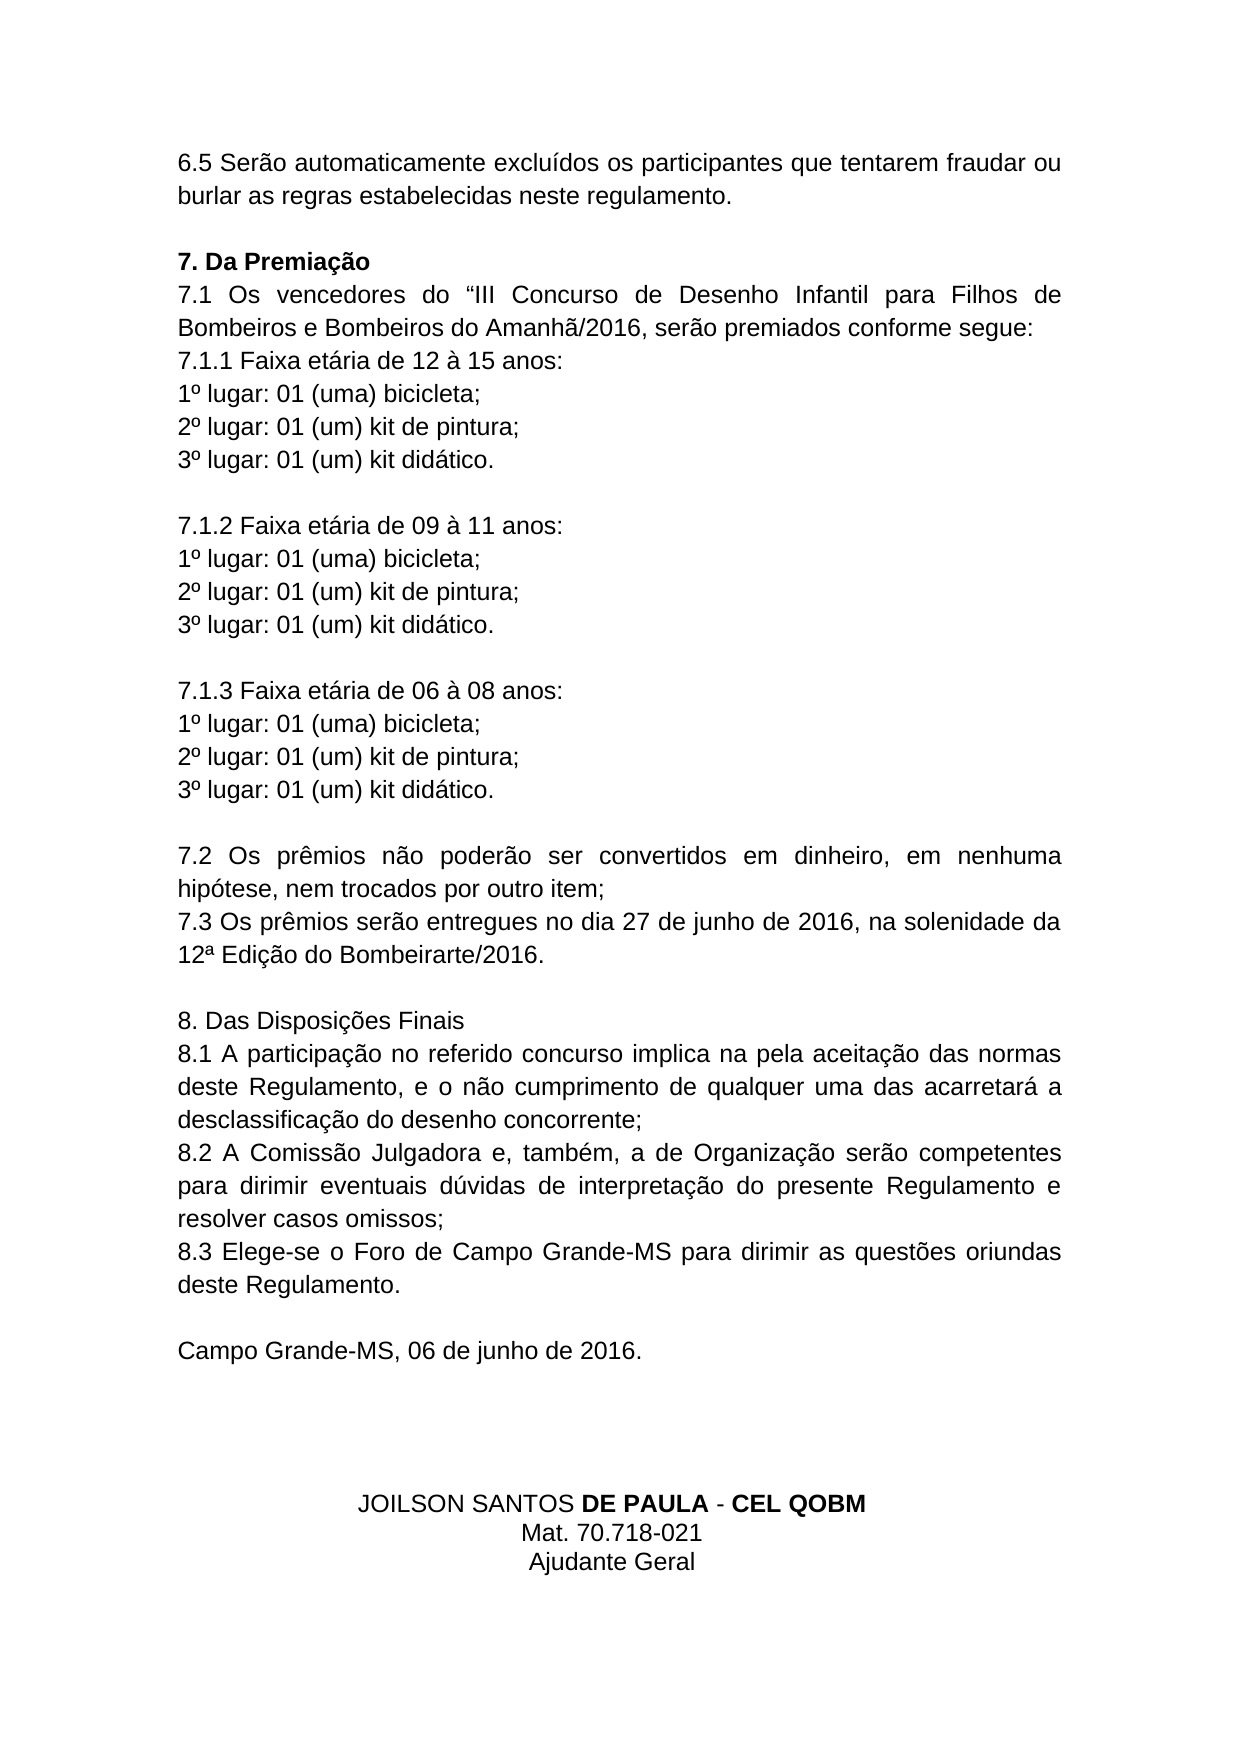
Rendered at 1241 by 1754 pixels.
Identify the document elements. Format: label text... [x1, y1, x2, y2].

list 2º lugar: 01 (um) kit de pintura; [177, 412, 1063, 441]
list 7.1.1 Faixa etária de 12 à 15 anos: [177, 346, 1063, 374]
list 1º lugar: 01 (uma) bicicleta; [177, 544, 1063, 573]
list 6.5 Serão automaticamente excluídos os participantes que tentarem fraudar ou burlar as regras estabelecidas neste regulamento. [177, 148, 1063, 209]
list 8.3 Elege-se o Foro de Campo Grande-MS para dirimir as questões oriundas deste Regulamento. [177, 1237, 1063, 1299]
list 7.3 Os prêmios serão entregues no dia 27 de junho de 2016, na solenidade da 12ª Edição do Bombeirarte/2016. [177, 907, 1063, 969]
text JOILSON SANTOS DE PAULA - CEL QOBM [177, 1489, 1047, 1518]
list 8.2 A Comissão Julgadora e, também, a de Organização serão competentes para dirimir eventuais dúvidas de interpretação do presente Regulamento e resolver casos omissos; [177, 1138, 1063, 1233]
list 7.1.3 Faixa etária de 06 à 08 anos: [177, 676, 1063, 705]
list 8. Das Disposições Finais [177, 1006, 1063, 1035]
list 1º lugar: 01 (uma) bicicleta; [177, 709, 1063, 738]
list 7.1.2 Faixa etária de 09 à 11 anos: [177, 511, 1063, 539]
list 7. Da Premiação [177, 247, 1063, 275]
list 3º lugar: 01 (um) kit didático. [177, 445, 1063, 473]
list 7.1 Os vencedores do “III Concurso de Desenho Infantil para Filhos de Bombeiros e Bombeiros do Amanhã/2016, serão premiados conforme segue: [177, 280, 1063, 341]
text Mat. 70.718-021 [177, 1518, 1047, 1547]
list 3º lugar: 01 (um) kit didático. [177, 610, 1063, 639]
text Ajudante Geral [177, 1547, 1047, 1576]
list 8.1 A participação no referido concurso implica na pela aceitação das normas deste Regulamento, e o não cumprimento de qualquer uma das acarretará a desclassificação do desenho concorrente; [177, 1039, 1063, 1134]
list Campo Grande-MS, 06 de junho de 2016. [177, 1336, 1063, 1365]
list 2º lugar: 01 (um) kit de pintura; [177, 577, 1063, 606]
list 2º lugar: 01 (um) kit de pintura; [177, 742, 1063, 771]
list 1º lugar: 01 (uma) bicicleta; [177, 379, 1063, 407]
list 7.2 Os prêmios não poderão ser convertidos em dinheiro, em nenhuma hipótese, nem trocados por outro item; [177, 841, 1063, 903]
list 3º lugar: 01 (um) kit didático. [177, 775, 1063, 804]
